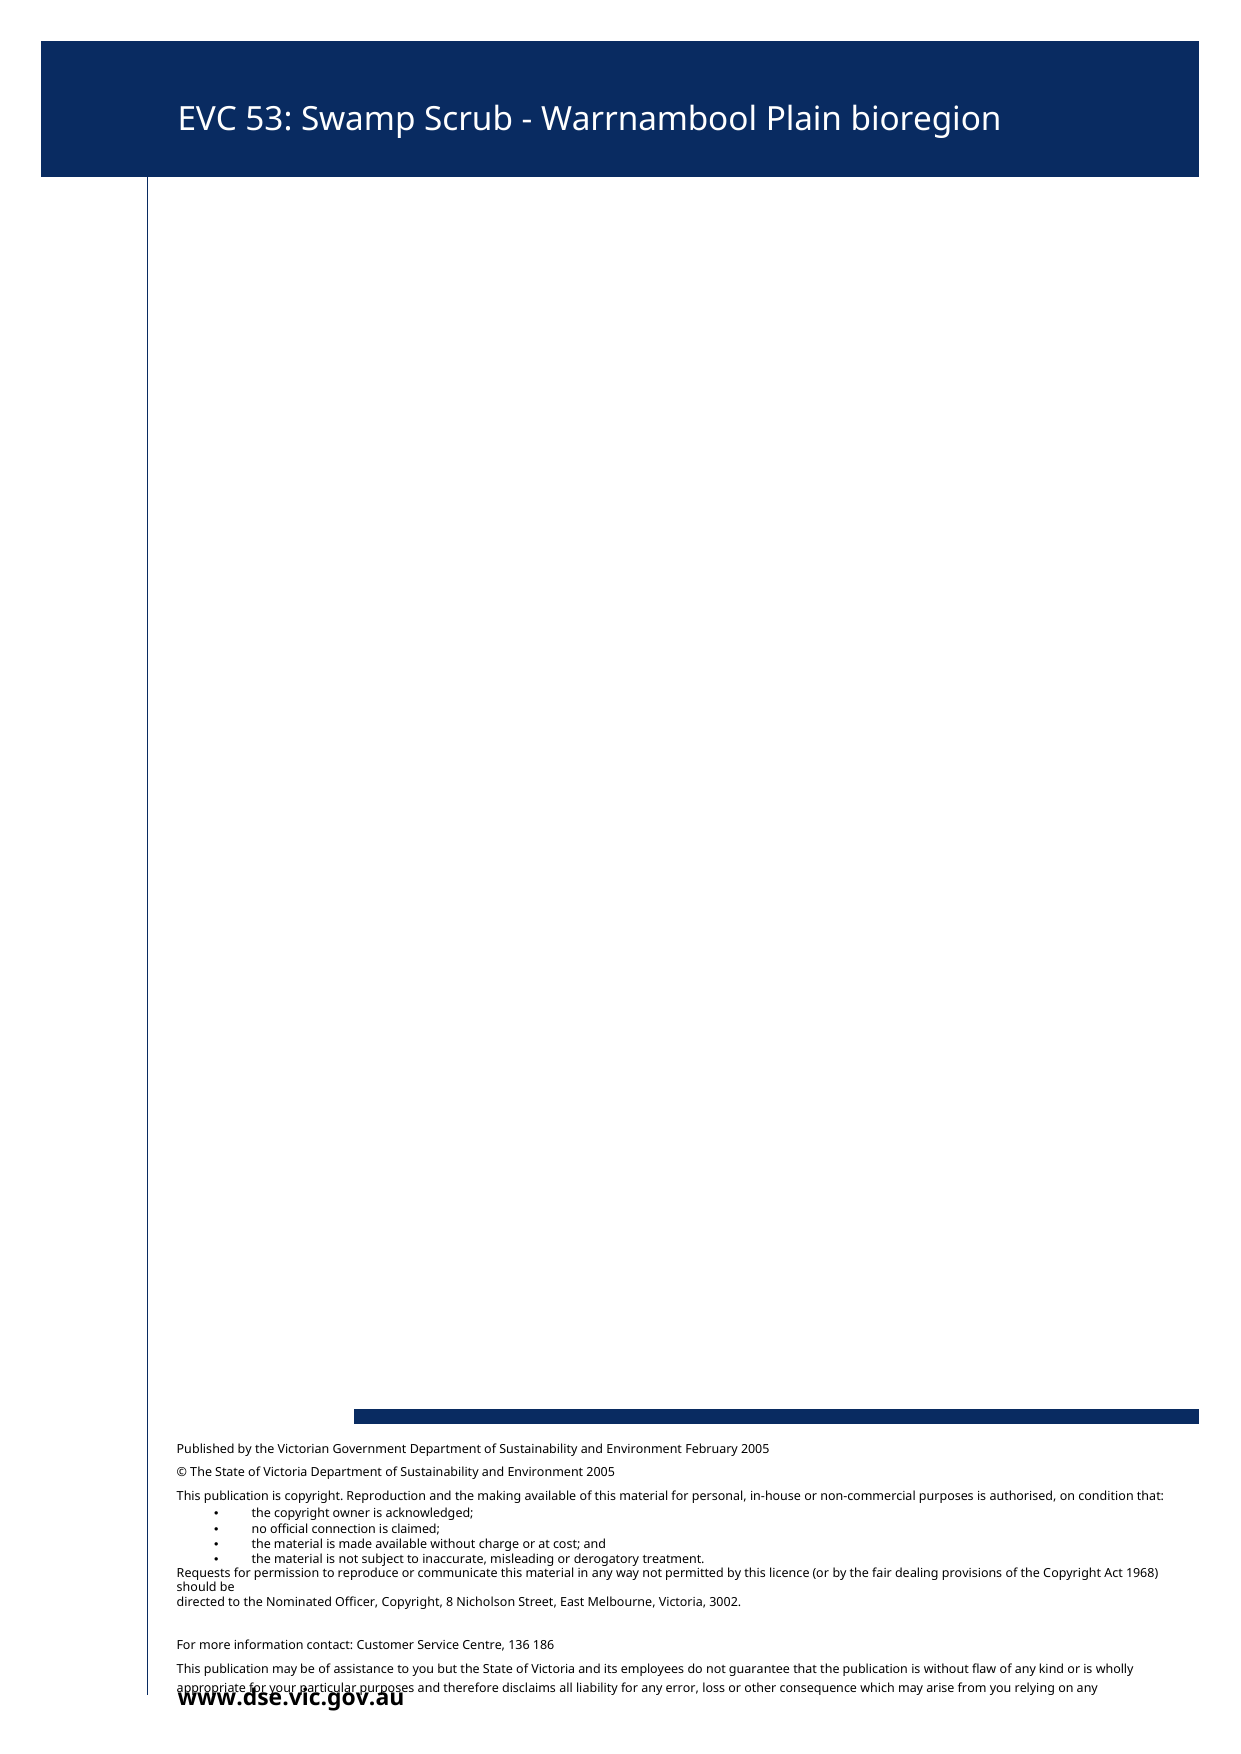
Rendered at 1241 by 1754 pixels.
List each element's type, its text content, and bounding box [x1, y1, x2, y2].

text www.dse.vic.gov.au [177, 1680, 1211, 1712]
